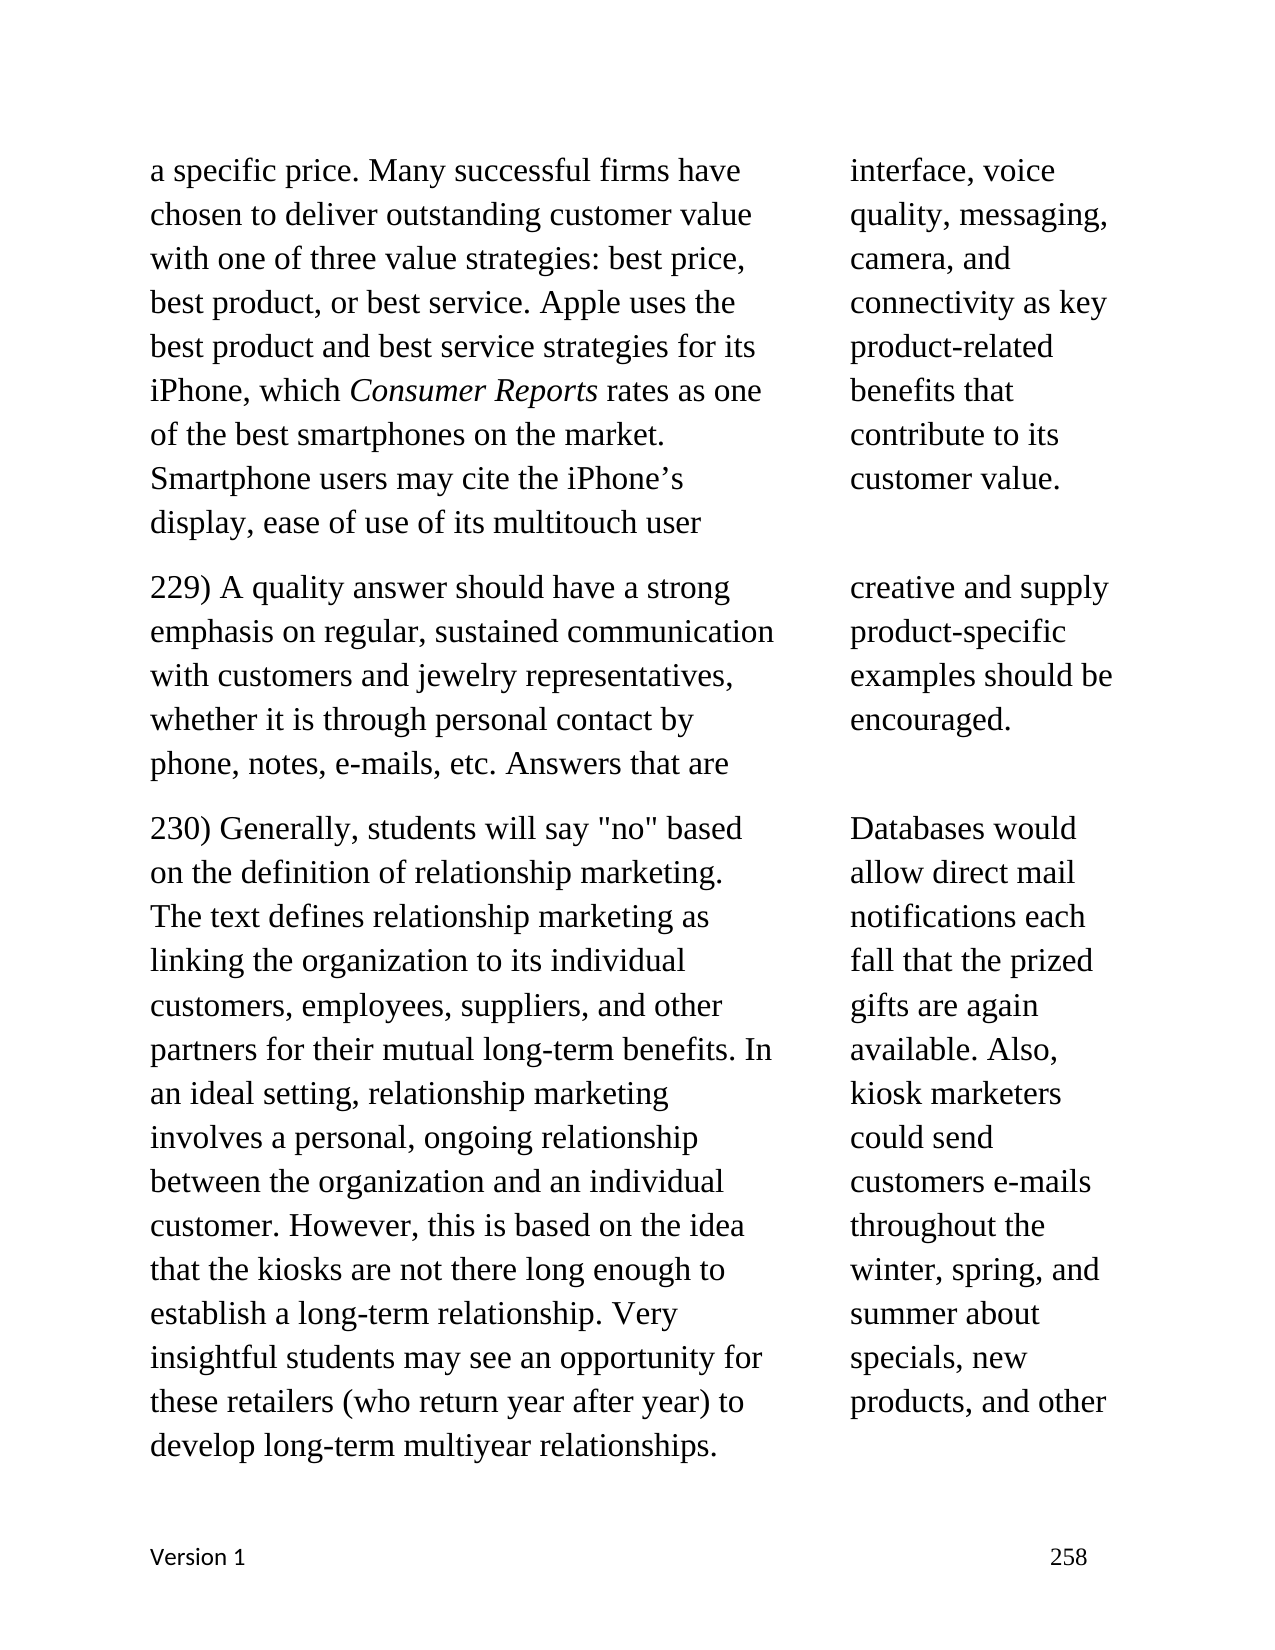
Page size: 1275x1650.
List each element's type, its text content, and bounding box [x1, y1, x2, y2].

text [150, 808, 775, 1464]
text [150, 150, 775, 541]
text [850, 150, 1125, 497]
text 229) A quality answer should have a strong emphasis on regular, sustained communication with customers and jewelry representatives, whether it is through personal contact by phone, notes, e-mails, etc. Answers that are creative and supply product-specific examples should be encouraged. [150, 567, 775, 782]
text 229) A quality answer should have a strong emphasis on regular, sustained communication with customers and jewelry representatives, whether it is through personal contact by phone, notes, e-mails, etc. Answers that are creative and supply product-specific examples should be encouraged. [850, 567, 1125, 738]
